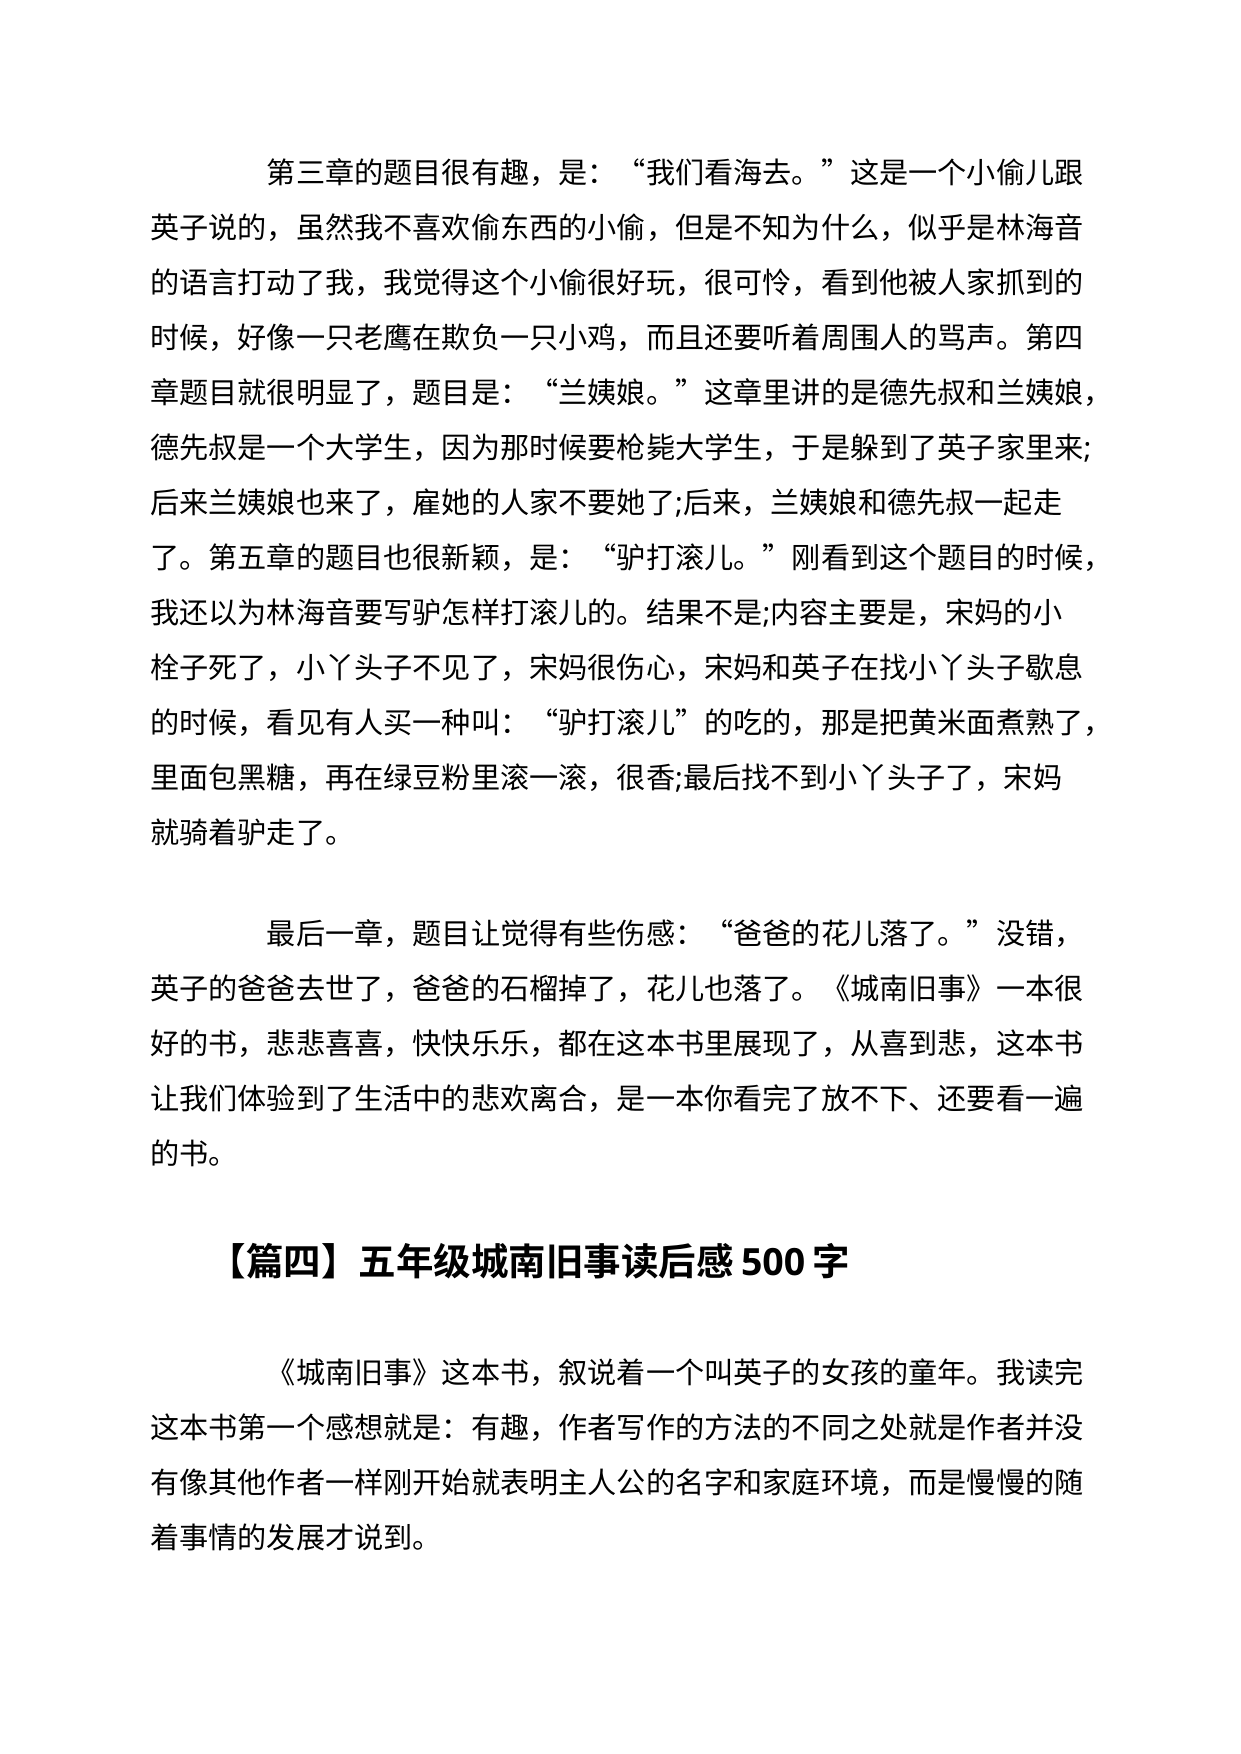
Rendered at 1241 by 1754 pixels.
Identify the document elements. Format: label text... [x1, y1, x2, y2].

text 最后一章，题目让觉得有些伤感：“爸爸的花儿落了。”没错，英子的爸爸去世了，爸爸的石榴掉了，花儿也落了。《城南旧事》一本很好的书，悲悲喜喜，快快乐乐，都在这本书里展现了，从喜到悲，这本书让我们体验到了生活中的悲欢离合，是一本你看完了放不下、还要看一遍的书。 [150, 911, 1090, 1173]
text 【篇四】五年级城南旧事读后感500字 [150, 1232, 1090, 1287]
text 第三章的题目很有趣，是：“我们看海去。”这是一个小偷儿跟英子说的，虽然我不喜欢偷东西的小偷，但是不知为什么，似乎是林海音的语言打动了我，我觉得这个小偷很好玩，很可怜，看到他被人家抓到的时候，好像一只老鹰在欺负一只小鸡，而且还要听着周围人的骂声。第四章题目就很明显了，题目是：“兰姨娘。”这章里讲的是德先叔和兰姨娘，德先叔是一个大学生，因为那时候要枪毙大学生，于是躲到了英子家里来;后来兰姨娘也来了，雇她的人家不要她了;后来，兰姨娘和德先叔一起走了。第五章的题目也很新颖，是：“驴打滚儿。”刚看到这个题目的时候，我还以为林海音要写驴怎样打滚儿的。结果不是;内容主要是，宋妈的小栓子死了，小丫头子不见了，宋妈很伤心，宋妈和英子在找小丫头子歇息的时候，看见有人买一种叫：“驴打滚儿”的吃的，那是把黄米面煮熟了，里面包黑糖，再在绿豆粉里滚一滚，很香;最后找不到小丫头子了，宋妈就骑着驴走了。 [150, 150, 1090, 851]
text 《城南旧事》这本书，叙说着一个叫英子的女孩的童年。我读完这本书第一个感想就是：有趣，作者写作的方法的不同之处就是作者并没有像其他作者一样刚开始就表明主人公的名字和家庭环境，而是慢慢的随着事情的发展才说到。 [150, 1350, 1090, 1557]
